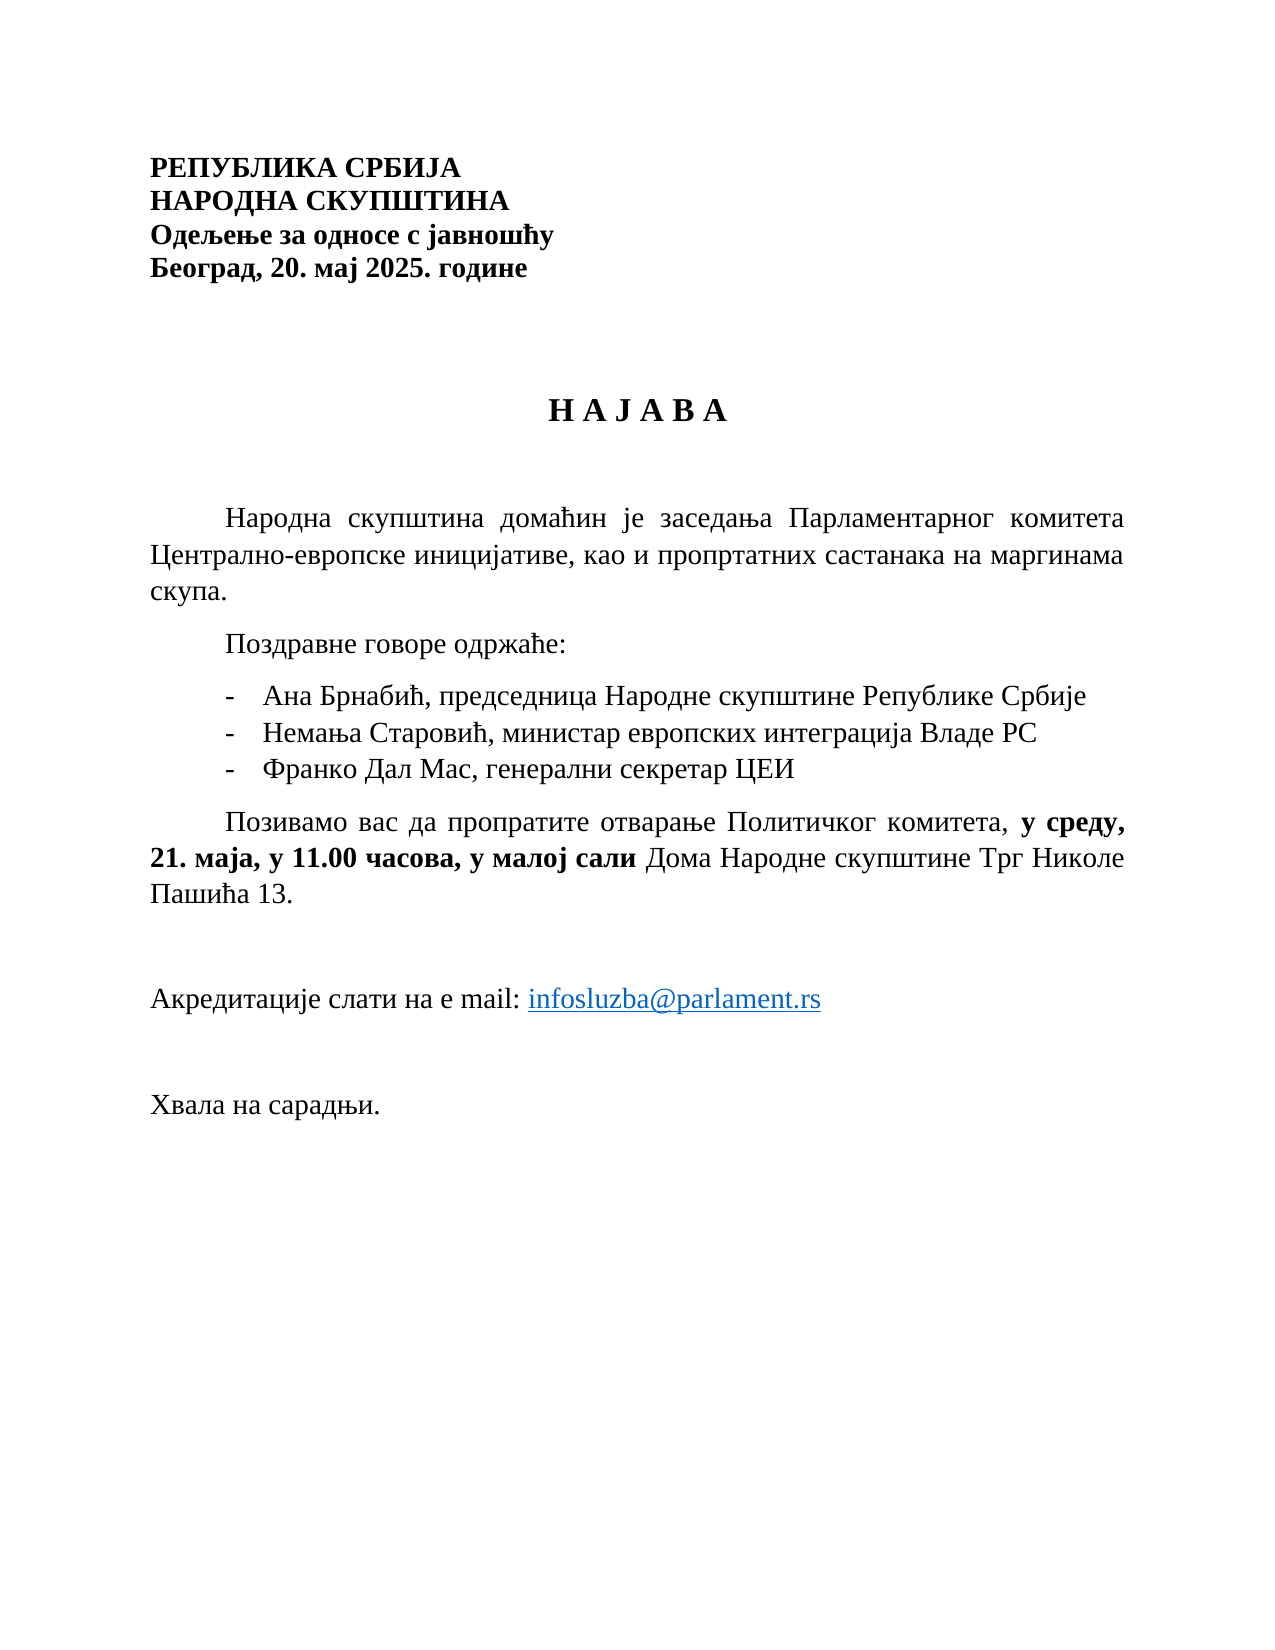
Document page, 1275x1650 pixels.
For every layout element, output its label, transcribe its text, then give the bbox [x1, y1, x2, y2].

text НАРОДНА СКУПШТИНА [150, 183, 1125, 217]
text Поздравне говоре одржаће: [150, 626, 1125, 659]
text Одељење за односе с јавношћу [150, 217, 1125, 251]
list Ана Брнабић, председница Народне скупштине Републике Србије [225, 678, 1125, 712]
text Хвала на сарадњи. [150, 1087, 1125, 1121]
text Акредитације слати на e mail: infosluzba@parlamеnt.rs [150, 982, 1125, 1015]
text Београд, 20. мај 2025. године [150, 251, 1125, 284]
list Немања Старовић, министар европских интеграција Владе РС [225, 715, 1125, 748]
text Н А Ј А В А [150, 390, 1125, 428]
list Франко Дал Мас, генерални секретар ЦЕИ [225, 751, 1125, 784]
text Народна скупштина домаћин је заседања Парламентарног комитета Централно-европске иницијативе, као и пропртатних састанака на маргинама скупа. [150, 501, 1125, 606]
text РЕПУБЛИКА СРБИЈА [150, 150, 1125, 183]
text Позивамо вас да пропратите отварање Политичког комитета, у среду, 21. маја, у 11.00 часова, у малој сали Дома Народне скупштине Трг Николе Пашића 13. [150, 804, 1125, 909]
